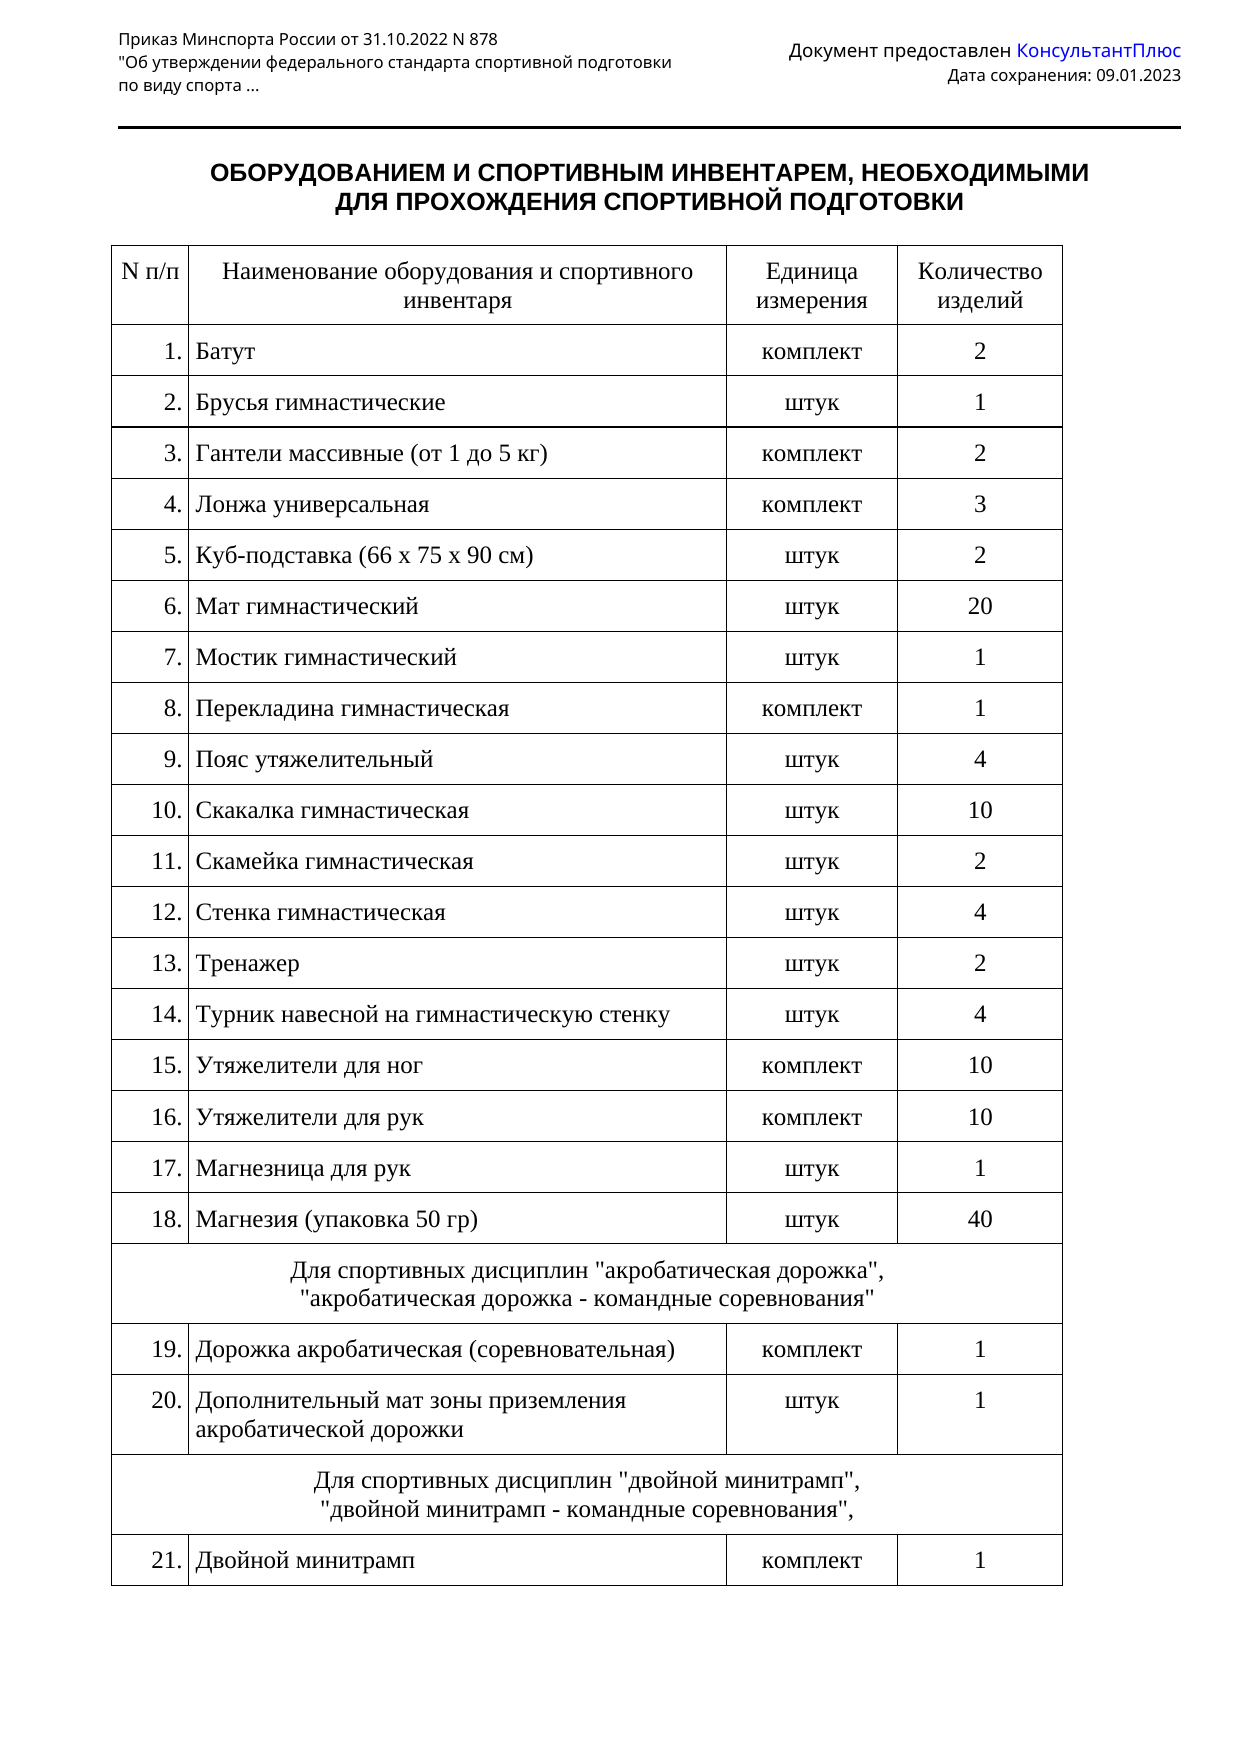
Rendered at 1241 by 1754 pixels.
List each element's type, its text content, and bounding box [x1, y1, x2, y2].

table_cell 1 [898, 1535, 1062, 1584]
table_cell комплект [727, 325, 897, 375]
table_cell 13. [112, 938, 188, 988]
table_cell 1 [898, 1375, 1062, 1454]
table_cell штук [727, 989, 897, 1039]
table_cell штук [727, 734, 897, 784]
table_cell 40 [898, 1193, 1062, 1243]
table_cell 17. [112, 1142, 188, 1192]
table_cell Скакалка гимнастическая [189, 785, 726, 835]
table_header Наименование оборудования и спортивного инвентаря [189, 246, 726, 324]
table_cell Гантели массивные (от 1 до 5 кг) [189, 428, 726, 477]
table_header N п/п [112, 246, 188, 324]
table_cell Дополнительный мат зоны приземления акробатической дорожки [189, 1375, 726, 1454]
table_cell штук [727, 1142, 897, 1192]
table_cell штук [727, 581, 897, 631]
table_cell 19. [112, 1324, 188, 1374]
table_cell штук [727, 836, 897, 886]
table_cell 1 [898, 1142, 1062, 1192]
table_cell 1 [898, 632, 1062, 682]
table_cell Куб-подставка (66 x 75 x 90 см) [189, 530, 726, 579]
table_cell Брусья гимнастические [189, 376, 726, 426]
table_cell Стенка гимнастическая [189, 887, 726, 937]
table_cell штук [727, 632, 897, 682]
table_cell 15. [112, 1040, 188, 1090]
table_cell Утяжелители для ног [189, 1040, 726, 1090]
table_cell 3 [898, 479, 1062, 528]
table_cell штук [727, 1375, 897, 1454]
table_cell 2 [898, 938, 1062, 988]
table_header Единица измерения [727, 246, 897, 324]
table_cell штук [727, 887, 897, 937]
table_cell 2 [898, 530, 1062, 579]
table_cell штук [727, 938, 897, 988]
table_cell комплект [727, 683, 897, 733]
table_cell 4. [112, 479, 188, 528]
table_cell Лонжа универсальная [189, 479, 726, 528]
table_cell 4 [898, 887, 1062, 937]
table_cell штук [727, 530, 897, 579]
table_cell Скамейка гимнастическая [189, 836, 726, 886]
table_cell 1. [112, 325, 188, 375]
table_cell 8. [112, 683, 188, 733]
table_cell 3. [112, 428, 188, 477]
table_cell 10 [898, 1040, 1062, 1090]
table_cell 5. [112, 530, 188, 579]
table_cell 2 [898, 836, 1062, 886]
title ОБОРУДОВАНИЕМ И СПОРТИВНЫМ ИНВЕНТАРЕМ, НЕОБХОДИМЫМИ [118, 158, 1181, 187]
table_cell 4 [898, 734, 1062, 784]
table_cell Батут [189, 325, 726, 375]
table_cell 16. [112, 1091, 188, 1141]
table_cell комплект [727, 1535, 897, 1584]
table_cell комплект [727, 479, 897, 528]
table_cell 9. [112, 734, 188, 784]
table_cell 2 [898, 325, 1062, 375]
table_cell 1 [898, 376, 1062, 426]
table_cell комплект [727, 1091, 897, 1141]
title ДЛЯ ПРОХОЖДЕНИЯ СПОРТИВНОЙ ПОДГОТОВКИ [118, 187, 1181, 216]
table_cell 21. [112, 1535, 188, 1584]
table_cell Двойной минитрамп [189, 1535, 726, 1584]
table_cell Пояс утяжелительный [189, 734, 726, 784]
table_cell Тренажер [189, 938, 726, 988]
table_cell комплект [727, 1040, 897, 1090]
table_cell штук [727, 785, 897, 835]
table_cell Турник навесной на гимнастическую стенку [189, 989, 726, 1039]
table_cell 10 [898, 1091, 1062, 1141]
table_cell комплект [727, 428, 897, 477]
table_cell 11. [112, 836, 188, 886]
table_cell Магнезия (упаковка 50 гр) [189, 1193, 726, 1243]
table_header Количество изделий [898, 246, 1062, 324]
table_cell 2 [898, 428, 1062, 477]
table_cell 20 [898, 581, 1062, 631]
table_cell Утяжелители для рук [189, 1091, 726, 1141]
table_cell Перекладина гимнастическая [189, 683, 726, 733]
table_cell 4 [898, 989, 1062, 1039]
table_cell 10. [112, 785, 188, 835]
table_cell 10 [898, 785, 1062, 835]
table_cell Мостик гимнастический [189, 632, 726, 682]
table_cell 18. [112, 1193, 188, 1243]
table_cell штук [727, 376, 897, 426]
table_cell Для спортивных дисциплин "двойной минитрамп", "двойной минитрамп - командные соревнования", [112, 1455, 1062, 1533]
table_cell комплект [727, 1324, 897, 1374]
table_cell 1 [898, 1324, 1062, 1374]
table_cell Для спортивных дисциплин "акробатическая дорожка", "акробатическая дорожка - командные соревнования" [112, 1244, 1062, 1323]
table_cell 14. [112, 989, 188, 1039]
table_cell 2. [112, 376, 188, 426]
table_cell штук [727, 1193, 897, 1243]
table_cell 12. [112, 887, 188, 937]
table_cell Дорожка акробатическая (соревновательная) [189, 1324, 726, 1374]
table_cell Мат гимнастический [189, 581, 726, 631]
table_cell 20. [112, 1375, 188, 1454]
table_cell 7. [112, 632, 188, 682]
table_cell Магнезница для рук [189, 1142, 726, 1192]
table_cell 6. [112, 581, 188, 631]
table_cell 1 [898, 683, 1062, 733]
